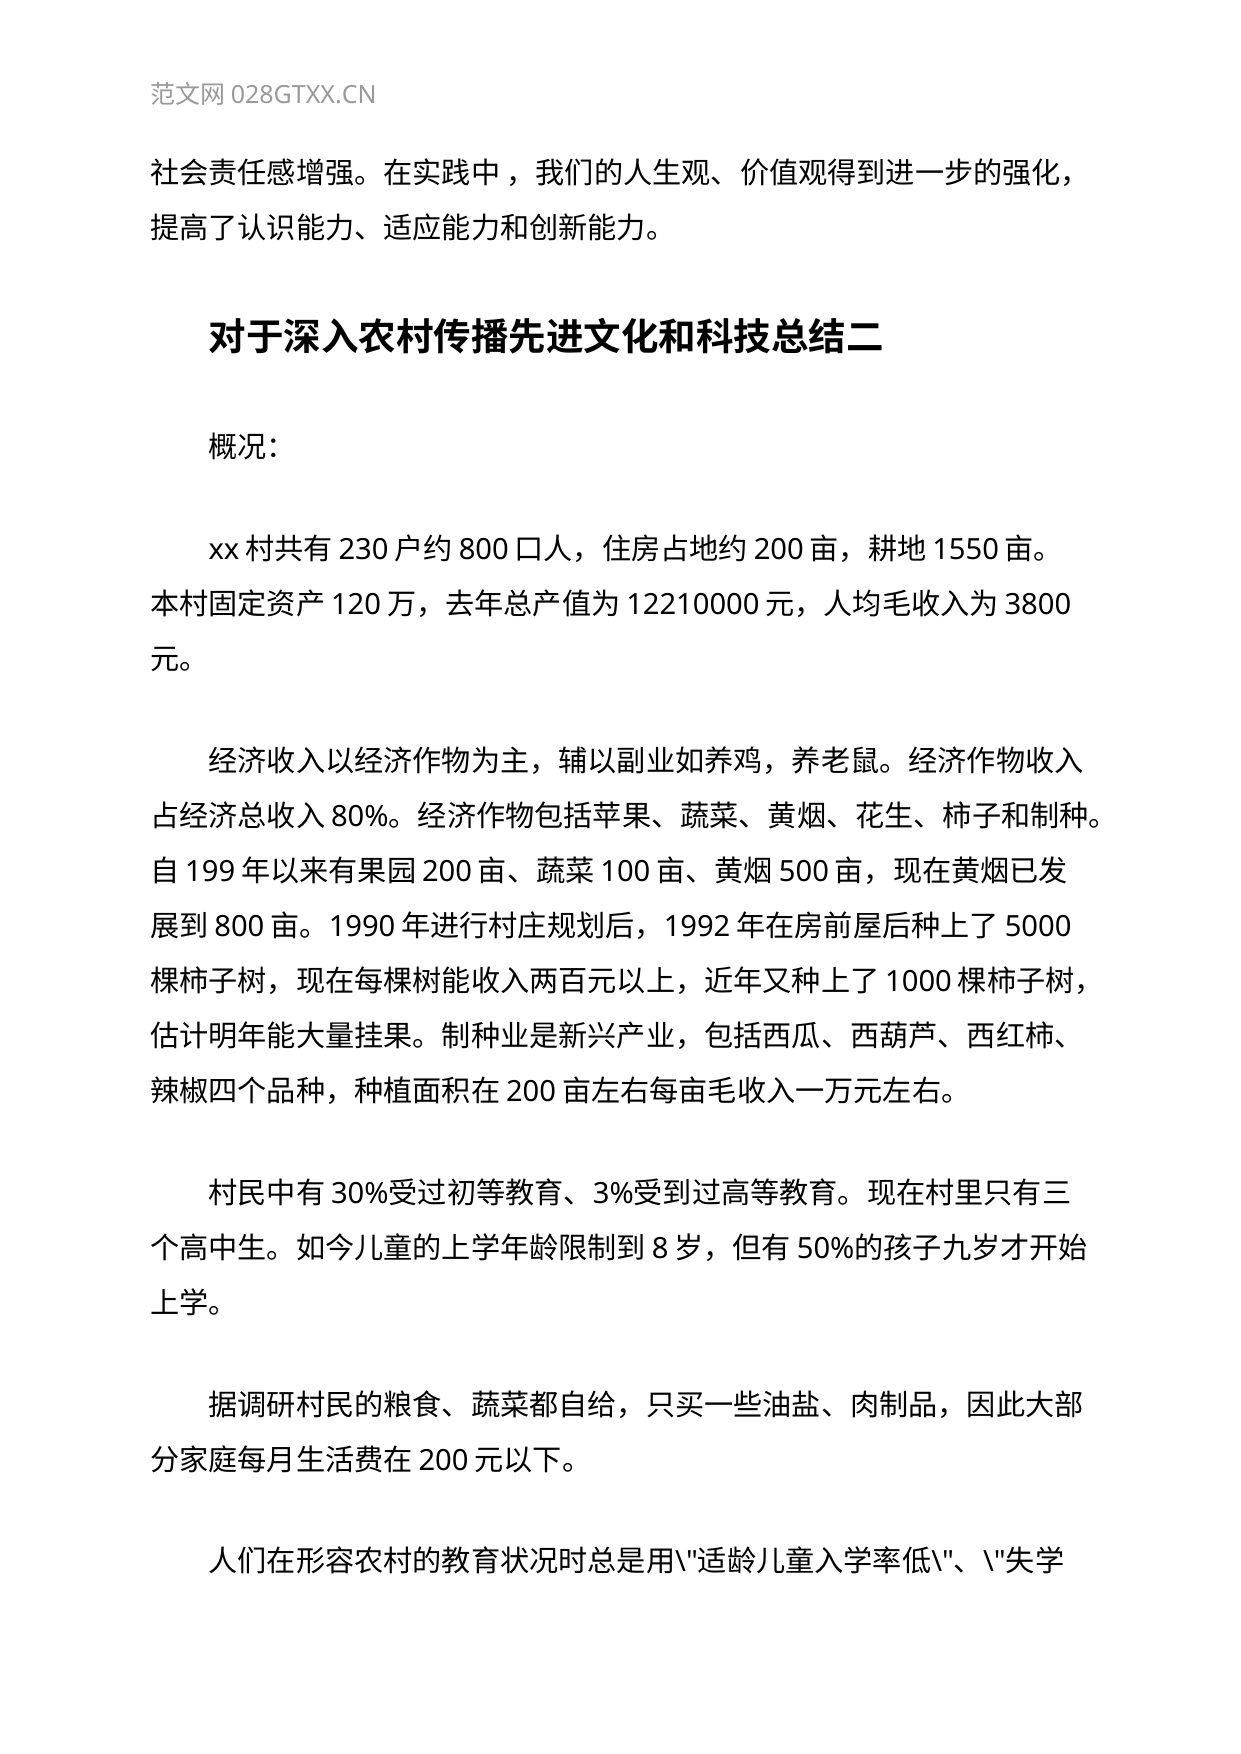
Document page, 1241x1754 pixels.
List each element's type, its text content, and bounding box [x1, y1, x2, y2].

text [150, 1538, 1090, 1580]
text 据调研村民的粮食、蔬菜都自给，只买一些油盐、肉制品，因此大部分家庭每月生活费在200元以下。 [150, 1381, 1090, 1478]
text 村民中有30%受过初等教育、3%受到过高等教育。现在村里只有三个高中生。如今儿童的上学年龄限制到8岁，但有50%的孩子九岁才开始上学。 [150, 1169, 1090, 1322]
text 概况： [150, 424, 1090, 466]
text 对于深入农村传播先进文化和科技总结二 [150, 307, 1090, 361]
text xx村共有230户约800口人，住房占地约200亩，耕地1550亩。本村固定资产120万，去年总产值为12210000元，人均毛收入为3800元。 [150, 526, 1090, 678]
text 经济收入以经济作物为主，辅以副业如养鸡，养老鼠。经济作物收入占经济总收入80%。经济作物包括苹果、蔬菜、黄烟、花生、柿子和制种。自199年以来有果园200亩、蔬菜100亩、黄烟500亩，现在黄烟已发展到800亩。1990年进行村庄规划后，1992年在房前屋后种上了5000棵柿子树，现在每棵树能收入两百元以上，近年又种上了1000棵柿子树，估计明年能大量挂果。制种业是新兴产业，包括西瓜、西葫芦、西红柿、辣椒四个品种，种植面积在200亩左右每亩毛收入一万元左右。 [150, 738, 1090, 1110]
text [150, 150, 1090, 247]
